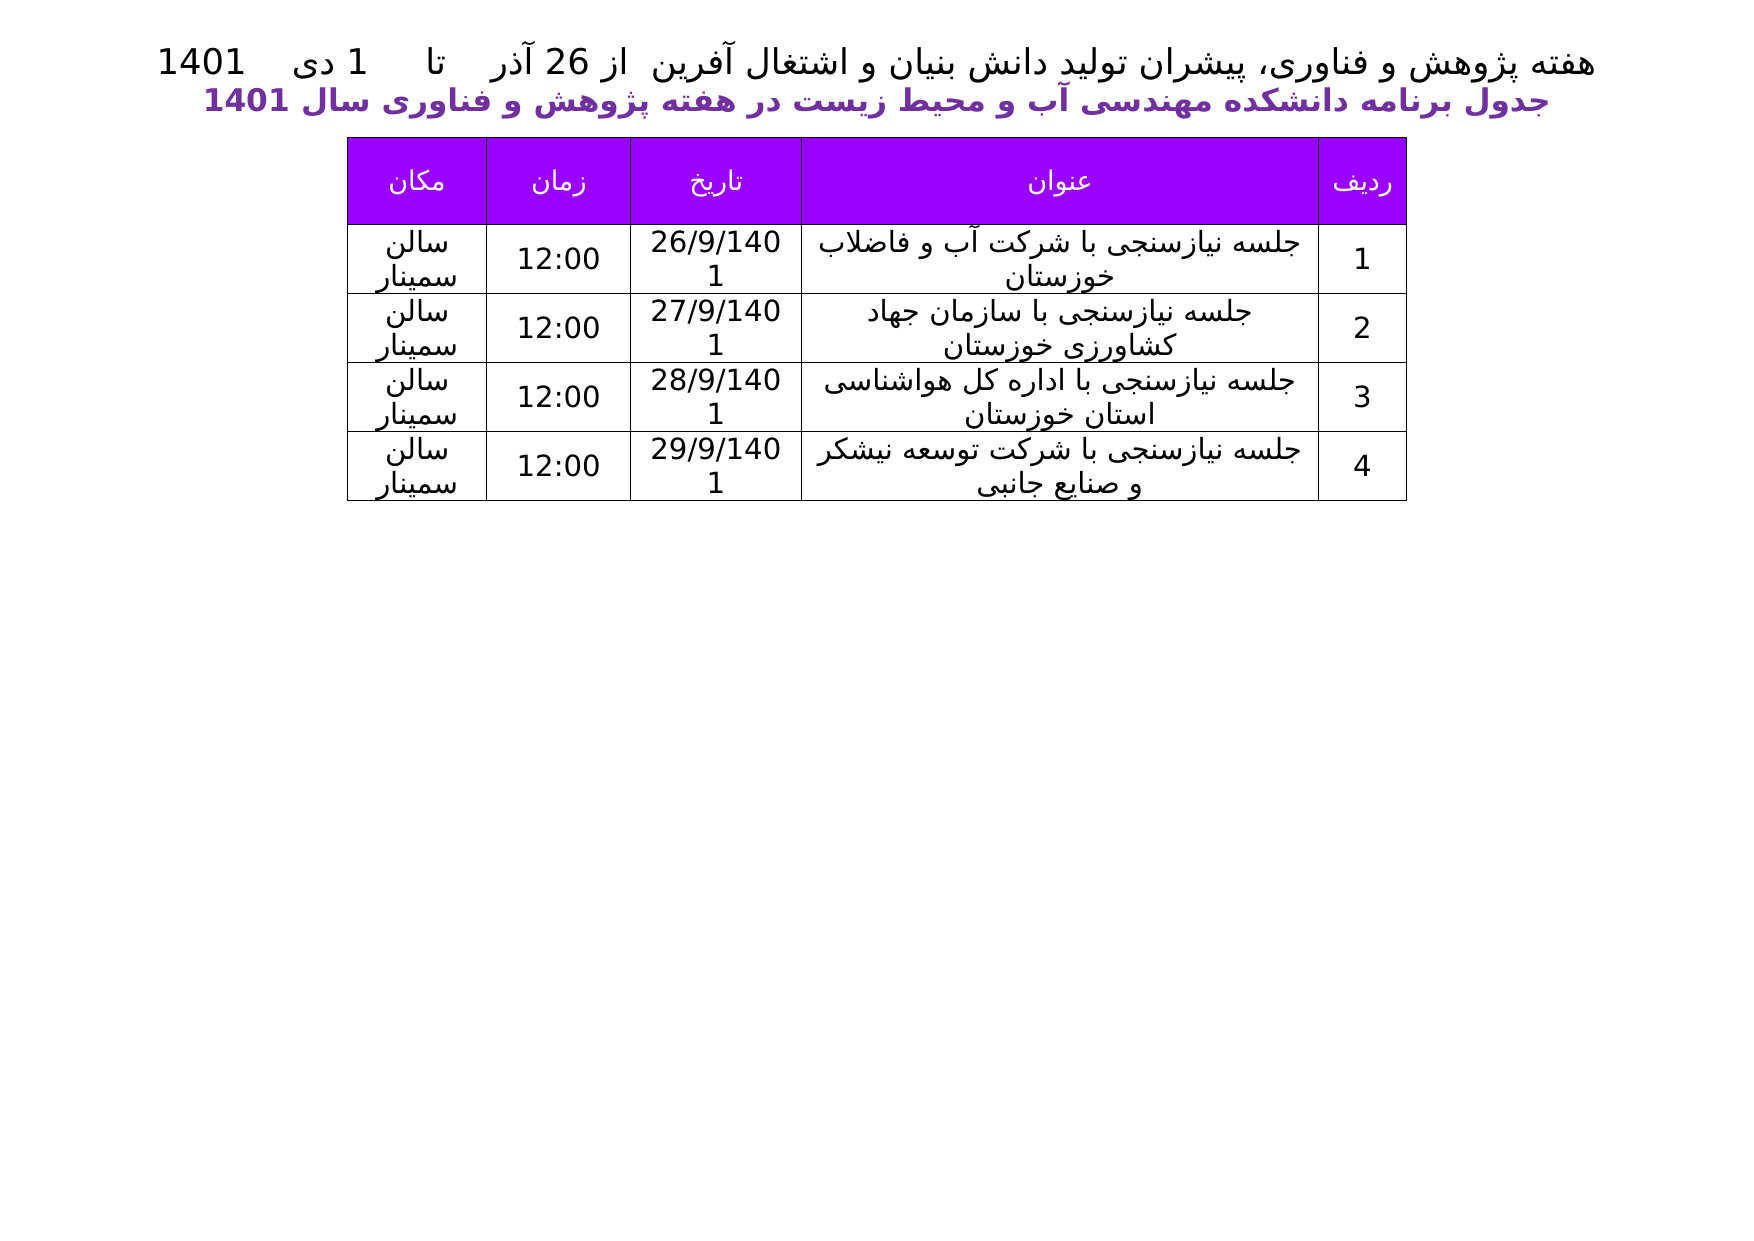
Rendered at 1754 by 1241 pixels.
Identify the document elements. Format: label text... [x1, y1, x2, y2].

table_cell 1 [1319, 225, 1406, 293]
table_cell 12:00 [487, 363, 630, 431]
table_cell 2 [1319, 294, 1406, 362]
table_cell جلسه نیازسنجی با اداره کل هواشناسی استان خوزستان [802, 363, 1318, 431]
table_cell 29/9/1401 [631, 432, 801, 500]
table_cell 28/9/1401 [631, 363, 801, 431]
table_cell سالن سمینار [348, 363, 486, 431]
table_cell جلسه نیازسنجی با شرکت توسعه نیشکر و صنایع جانبی [802, 432, 1318, 500]
table_cell 12:00 [487, 225, 630, 293]
table_header عنوان [802, 138, 1318, 224]
table_cell 3 [1319, 363, 1406, 431]
table_cell سالن سمینار [348, 225, 486, 293]
table_cell 12:00 [487, 294, 630, 362]
table_header ردیف [1319, 138, 1406, 224]
table_cell 26/9/1401 [631, 225, 801, 293]
table_cell جلسه نیازسنجی با سازمان جهاد کشاورزی خوزستان [802, 294, 1318, 362]
table_cell سالن سمینار [348, 432, 486, 500]
table_header زمان [487, 138, 630, 224]
table_header مکان [348, 138, 486, 224]
table_header تاریخ [631, 138, 801, 224]
table_cell 4 [1319, 432, 1406, 500]
table_cell 12:00 [487, 432, 630, 500]
table_cell 27/9/1401 [631, 294, 801, 362]
table_cell جلسه نیازسنجی با شرکت آب و فاضلاب خوزستان [802, 225, 1318, 293]
table_cell سالن سمینار [348, 294, 486, 362]
